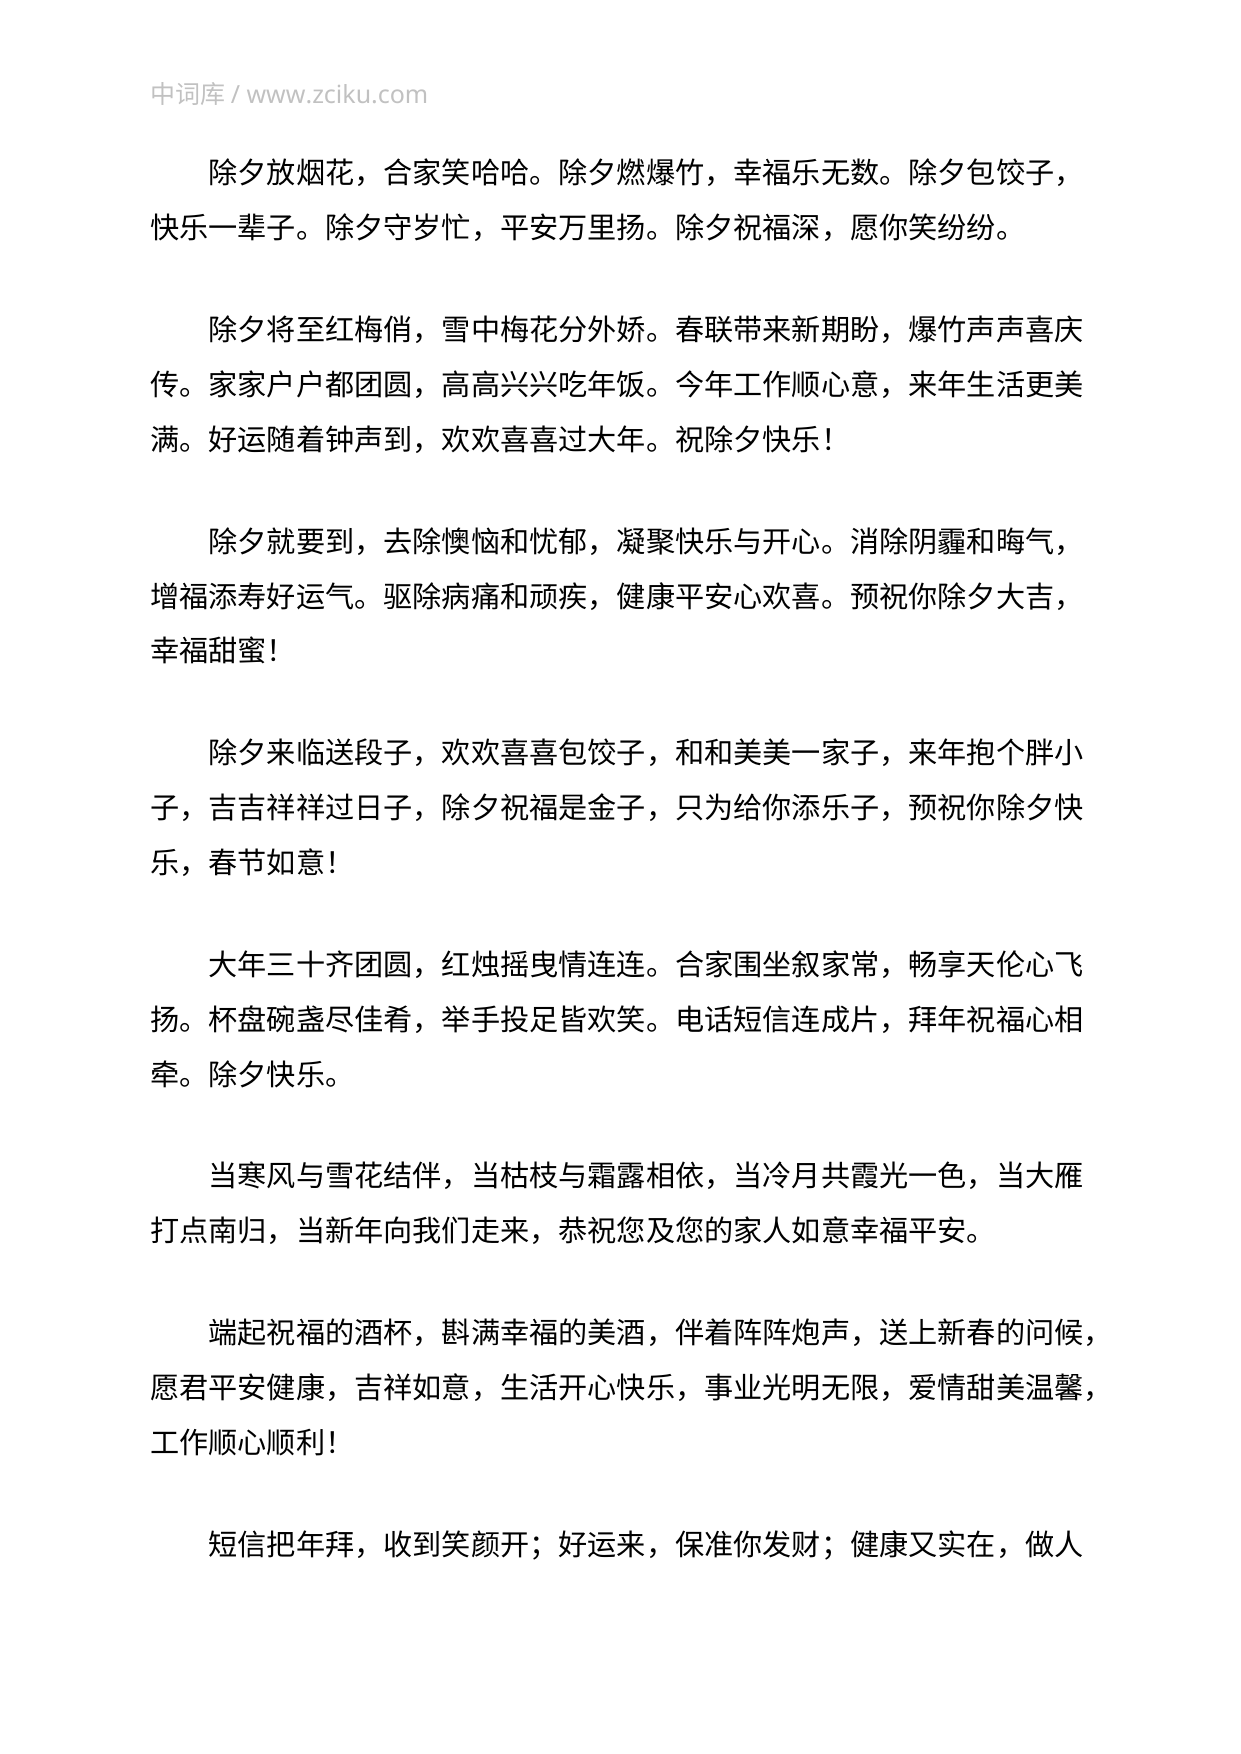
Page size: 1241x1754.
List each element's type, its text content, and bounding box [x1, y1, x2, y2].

text 除夕就要到，去除懊恼和忧郁，凝聚快乐与开心。消除阴霾和晦气，增福添寿好运气。驱除病痛和顽疾，健康平安心欢喜。预祝你除夕大吉，幸福甜蜜！ [150, 518, 1090, 670]
text 大年三十齐团圆，红烛摇曳情连连。合家围坐叙家常，畅享天伦心飞扬。杯盘碗盏尽佳肴，举手投足皆欢笑。电话短信连成片，拜年祝福心相牵。除夕快乐。 [150, 941, 1090, 1093]
text 除夕放烟花，合家笑哈哈。除夕燃爆竹，幸福乐无数。除夕包饺子，快乐一辈子。除夕守岁忙，平安万里扬。除夕祝福深，愿你笑纷纷。 [150, 150, 1090, 247]
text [150, 1521, 1090, 1563]
text 除夕将至红梅俏，雪中梅花分外娇。春联带来新期盼，爆竹声声喜庆传。家家户户都团圆，高高兴兴吃年饭。今年工作顺心意，来年生活更美满。好运随着钟声到，欢欢喜喜过大年。祝除夕快乐！ [150, 307, 1090, 459]
text 当寒风与雪花结伴，当枯枝与霜露相依，当冷月共霞光一色，当大雁打点南归，当新年向我们走来，恭祝您及您的家人如意幸福平安。 [150, 1153, 1090, 1250]
text 端起祝福的酒杯，斟满幸福的美酒，伴着阵阵炮声，送上新春的问候，愿君平安健康，吉祥如意，生活开心快乐，事业光明无限，爱情甜美温馨，工作顺心顺利！ [150, 1309, 1090, 1462]
text 除夕来临送段子，欢欢喜喜包饺子，和和美美一家子，来年抱个胖小子，吉吉祥祥过日子，除夕祝福是金子，只为给你添乐子，预祝你除夕快乐，春节如意！ [150, 730, 1090, 882]
